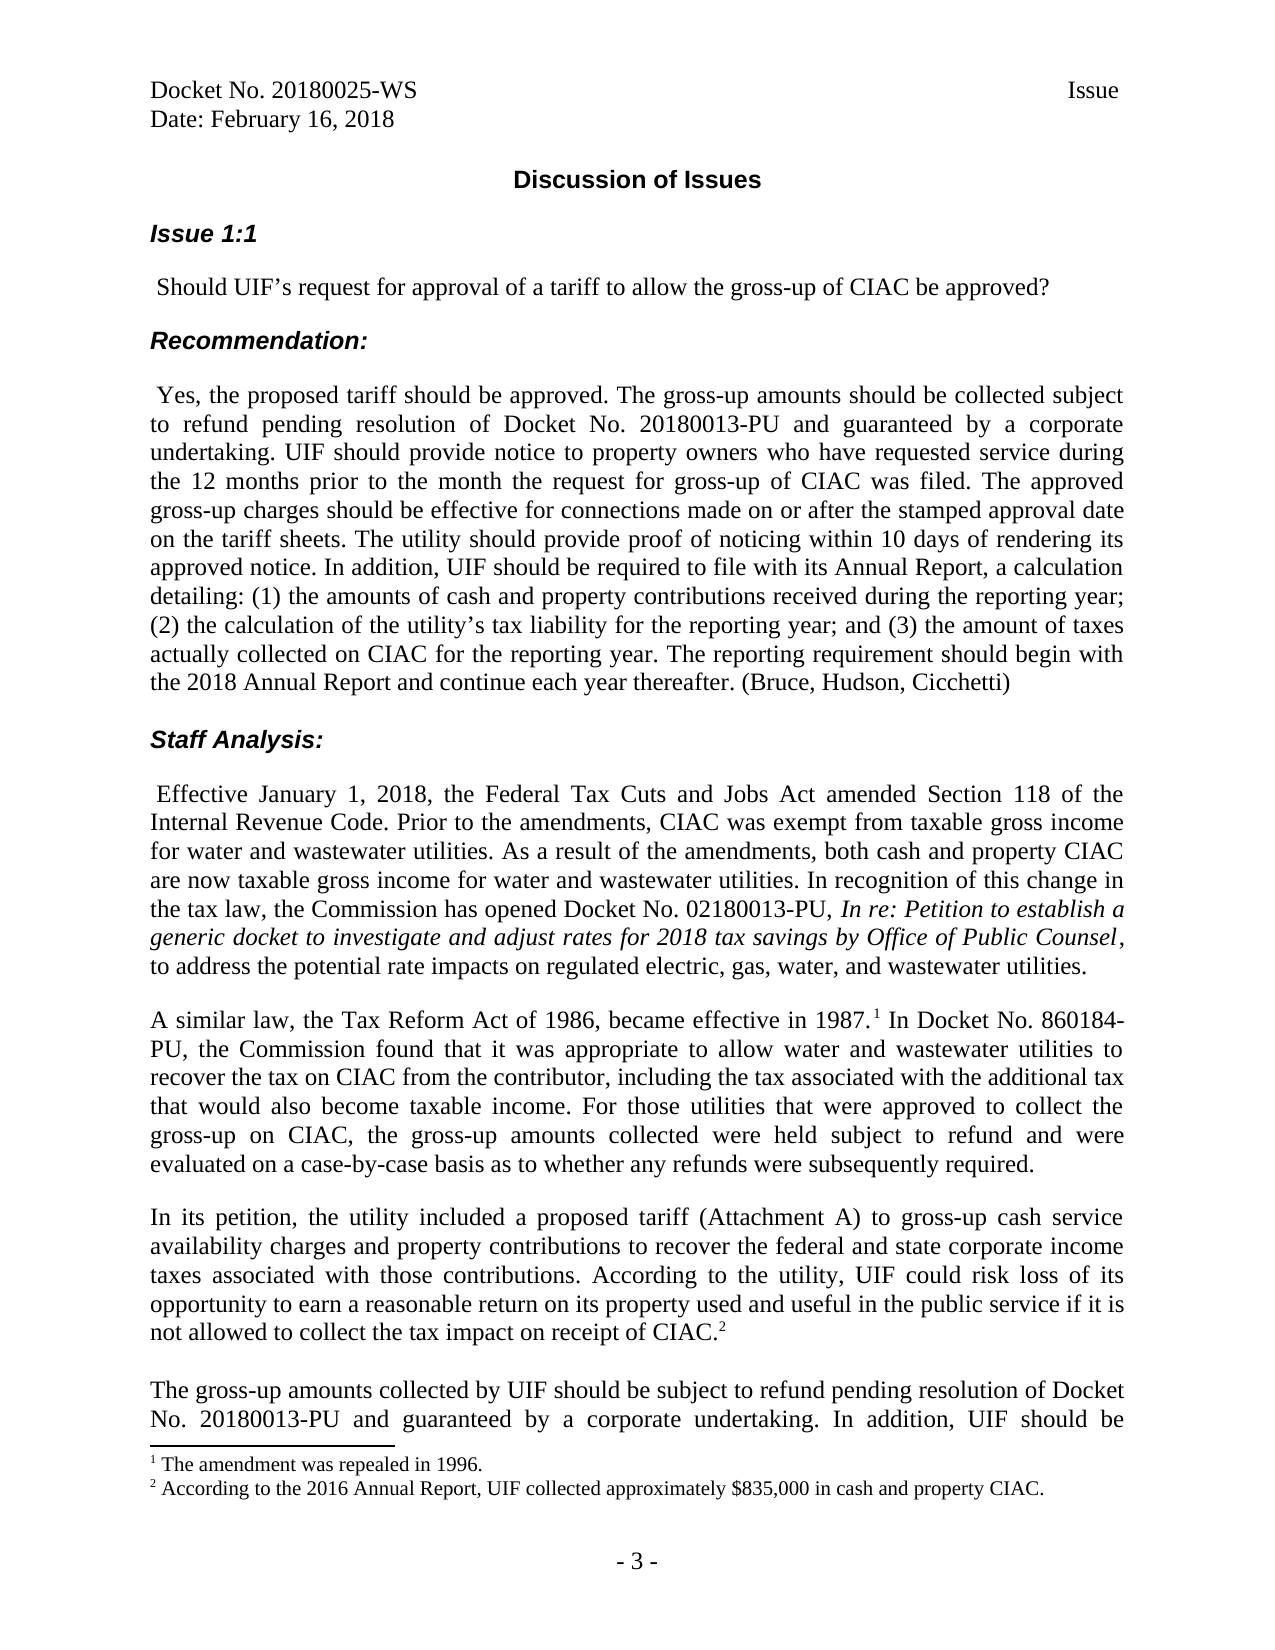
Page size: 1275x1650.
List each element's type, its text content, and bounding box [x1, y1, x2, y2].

subtitle Staff Analysis: [150, 725, 1125, 754]
text Yes, the proposed tariff should be approved. The gross-up amounts should be collected subject to refund pending resolution of Docket No. 20180013-PU and guaranteed by a corporate undertaking. UIF should provide notice to property owners who have requested service during the 12 months prior to the month the request for gross-up of CIAC was filed. The approved gross-up charges should be effective for connections made on or after the stamped approval date on the tariff sheets. The utility should provide proof of noticing within 10 days of rendering its approved notice. In addition, UIF should be required to file with its Annual Report, a calculation detailing: (1) the amounts of cash and property contributions received during the reporting year; (2) the calculation of the utility’s tax liability for the reporting year; and (3) the amount of taxes actually collected on CIAC for the reporting year. The reporting requirement should begin with the 2018 Annual Report and continue each year thereafter. (Bruce, Hudson, Cicchetti) [150, 380, 1125, 696]
text A similar law, the Tax Reform Act of 1986, became effective in 1987. In Docket No. 860184-PU, the Commission found that it was appropriate to allow water and wastewater utilities to recover the tax on CIAC from the contributor, including the tax associated with the additional tax that would also become taxable income. For those utilities that were approved to collect the gross-up on CIAC, the gross-up amounts collected were held subject to refund and were evaluated on a case-by-case basis as to whether any refunds were subsequently required. [150, 1005, 1125, 1177]
subtitle Discussion of Issues [150, 165, 1125, 194]
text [150, 1375, 1125, 1432]
text Should UIF’s request for approval of a tariff to allow the gross-up of CIAC be approved? [150, 272, 1125, 301]
text In its petition, the utility included a proposed tariff (Attachment A) to gross-up cash service availability charges and property contributions to recover the federal and state corporate income taxes associated with those contributions. According to the utility, UIF could risk loss of its opportunity to earn a reasonable return on its property used and useful in the public service if it is not allowed to collect the tax impact on receipt of CIAC. [150, 1202, 1125, 1346]
subtitle Recommendation: [150, 326, 1125, 355]
text Effective January 1, 2018, the Federal Tax Cuts and Jobs Act amended Section 118 of the Internal Revenue Code. Prior to the amendments, CIAC was exempt from taxable gross income for water and wastewater utilities. As a result of the amendments, both cash and property CIAC are now taxable gross income for water and wastewater utilities. In recognition of this change in the tax law, the Commission has opened Docket No. 02180013-PU, In re: Petition to establish a generic docket to investigate and adjust rates for 2018 tax savings by Office of Public Counsel, to address the potential rate impacts on regulated electric, gas, water, and wastewater utilities. [150, 779, 1125, 980]
